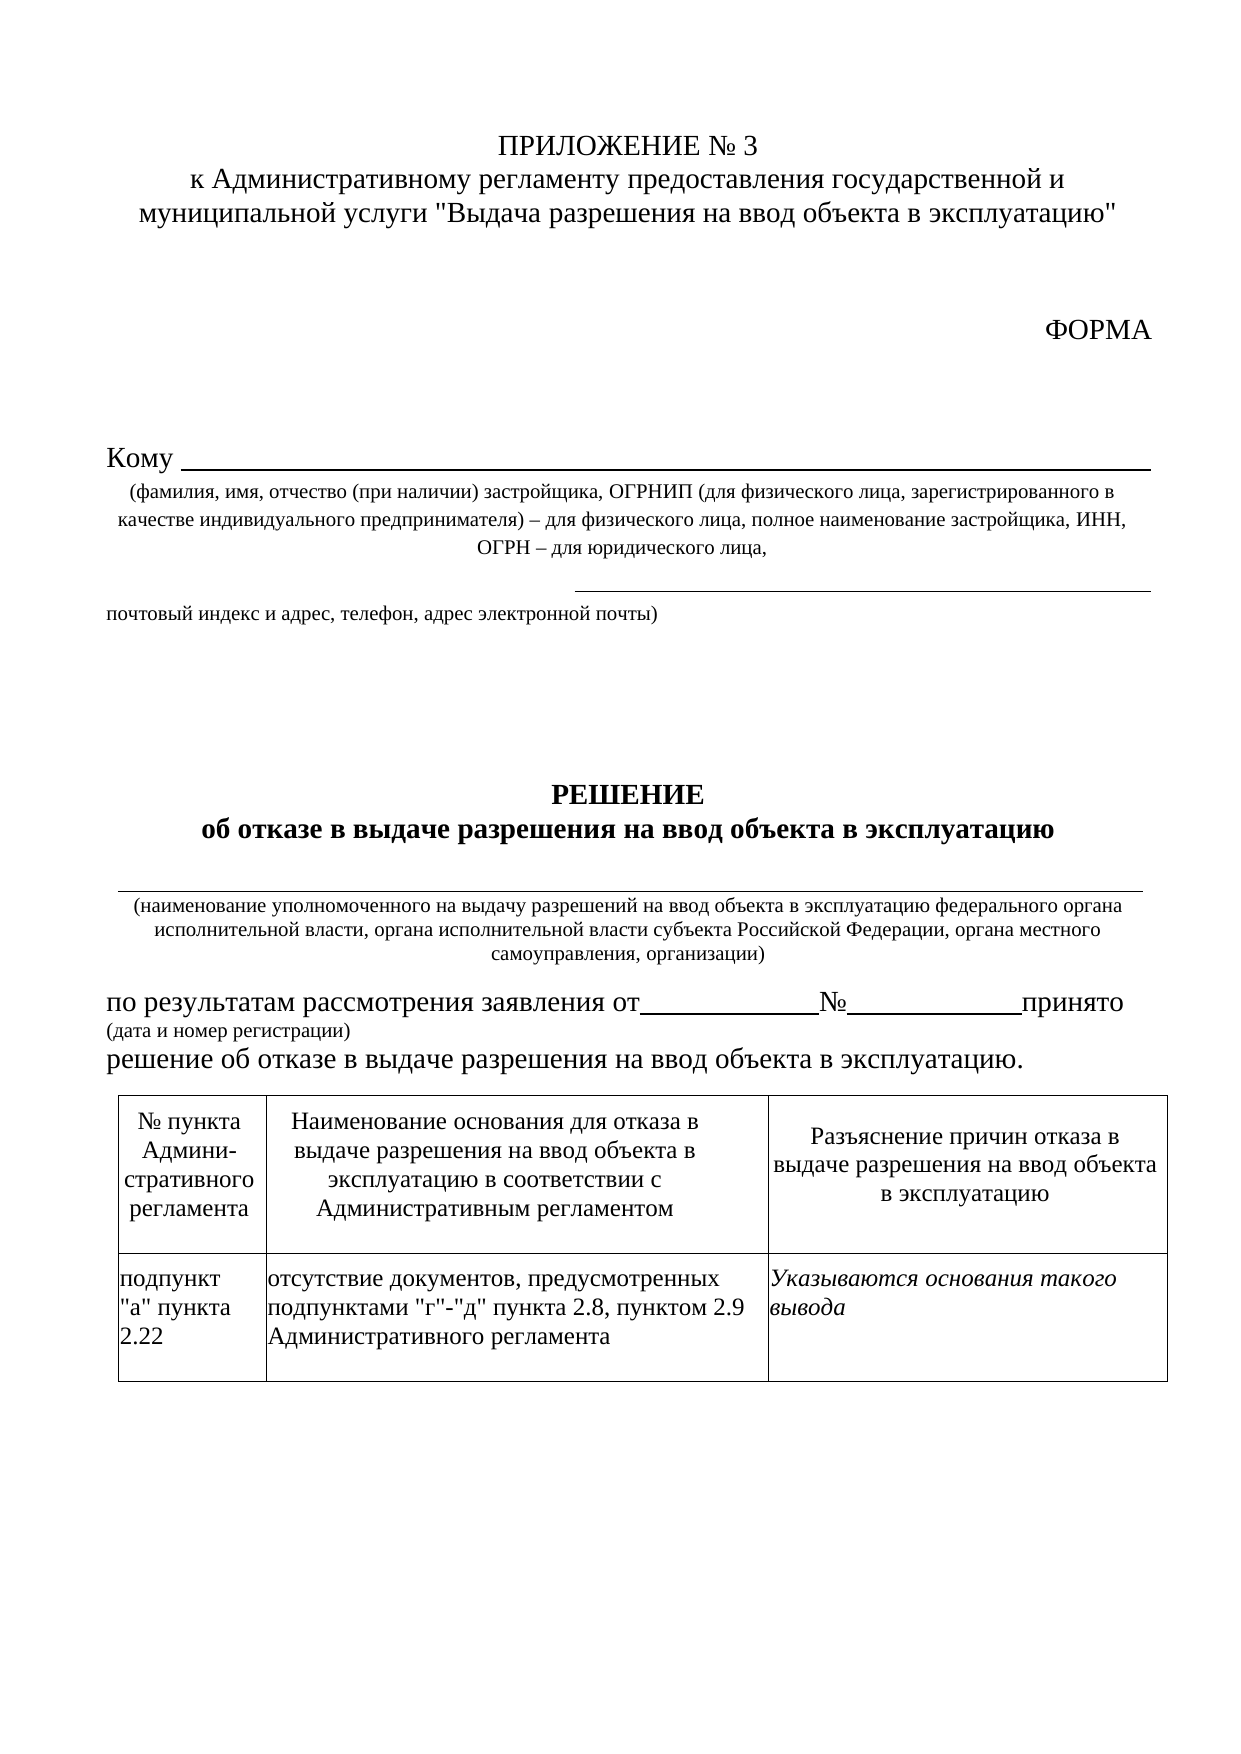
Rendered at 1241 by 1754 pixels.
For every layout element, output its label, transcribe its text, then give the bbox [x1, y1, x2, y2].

text к Административному регламенту предоставления государственной и муниципальной услуги "Выдача разрешения на ввод объекта в эксплуатацию" [106, 161, 1148, 228]
table_header № пункта Админи- стративного регламента [119, 1096, 266, 1252]
text РЕШЕНИЕ [106, 777, 1149, 811]
text (фамилия, имя, отчество (при наличии) застройщика, ОГРНИП (для физического лица, зарегистрированного в качестве индивидуального предпринимателя) – для физического лица, полное наименование застройщика, ИНН, ОГРН – для юридического лица, [106, 479, 1137, 559]
text об отказе в выдаче разрешения на ввод объекта в эксплуатацию [106, 811, 1149, 844]
text (дата и номер регистрации) [106, 1018, 1186, 1042]
text Кому [106, 440, 1186, 474]
text по результатам рассмотрения заявления от № принято [106, 984, 1186, 1018]
text (наименование уполномоченного на выдачу разрешений на ввод объекта в эксплуатацию федерального органа исполнительной власти, органа исполнительной власти субъекта Российской Федерации, органа местного самоуправления, организации) [106, 886, 1149, 965]
text ФОРМА [106, 312, 1152, 346]
table_header Разъяснение причин отказа в выдаче разрешения на ввод объекта в эксплуатацию [769, 1096, 1167, 1252]
table_cell Указываются основания такого вывода [769, 1254, 1167, 1381]
text ПРИЛОЖЕНИЕ № 3 [106, 128, 1149, 161]
table_cell отсутствие документов, предусмотренных подпунктами "г"-"д" пункта 2.8, пунктом 2.9 Административного регламента [267, 1254, 768, 1381]
text почтовый индекс и адрес, телефон, адрес электронной почты) [106, 591, 1152, 625]
table_header Наименование основания для отказа в выдаче разрешения на ввод объекта в эксплуатацию в соответствии с Административным регламентом [267, 1096, 768, 1252]
text решение об отказе в выдаче разрешения на ввод объекта в эксплуатацию. [106, 1042, 1186, 1075]
table_cell подпункт "а" пункта 2.22 [119, 1254, 266, 1381]
